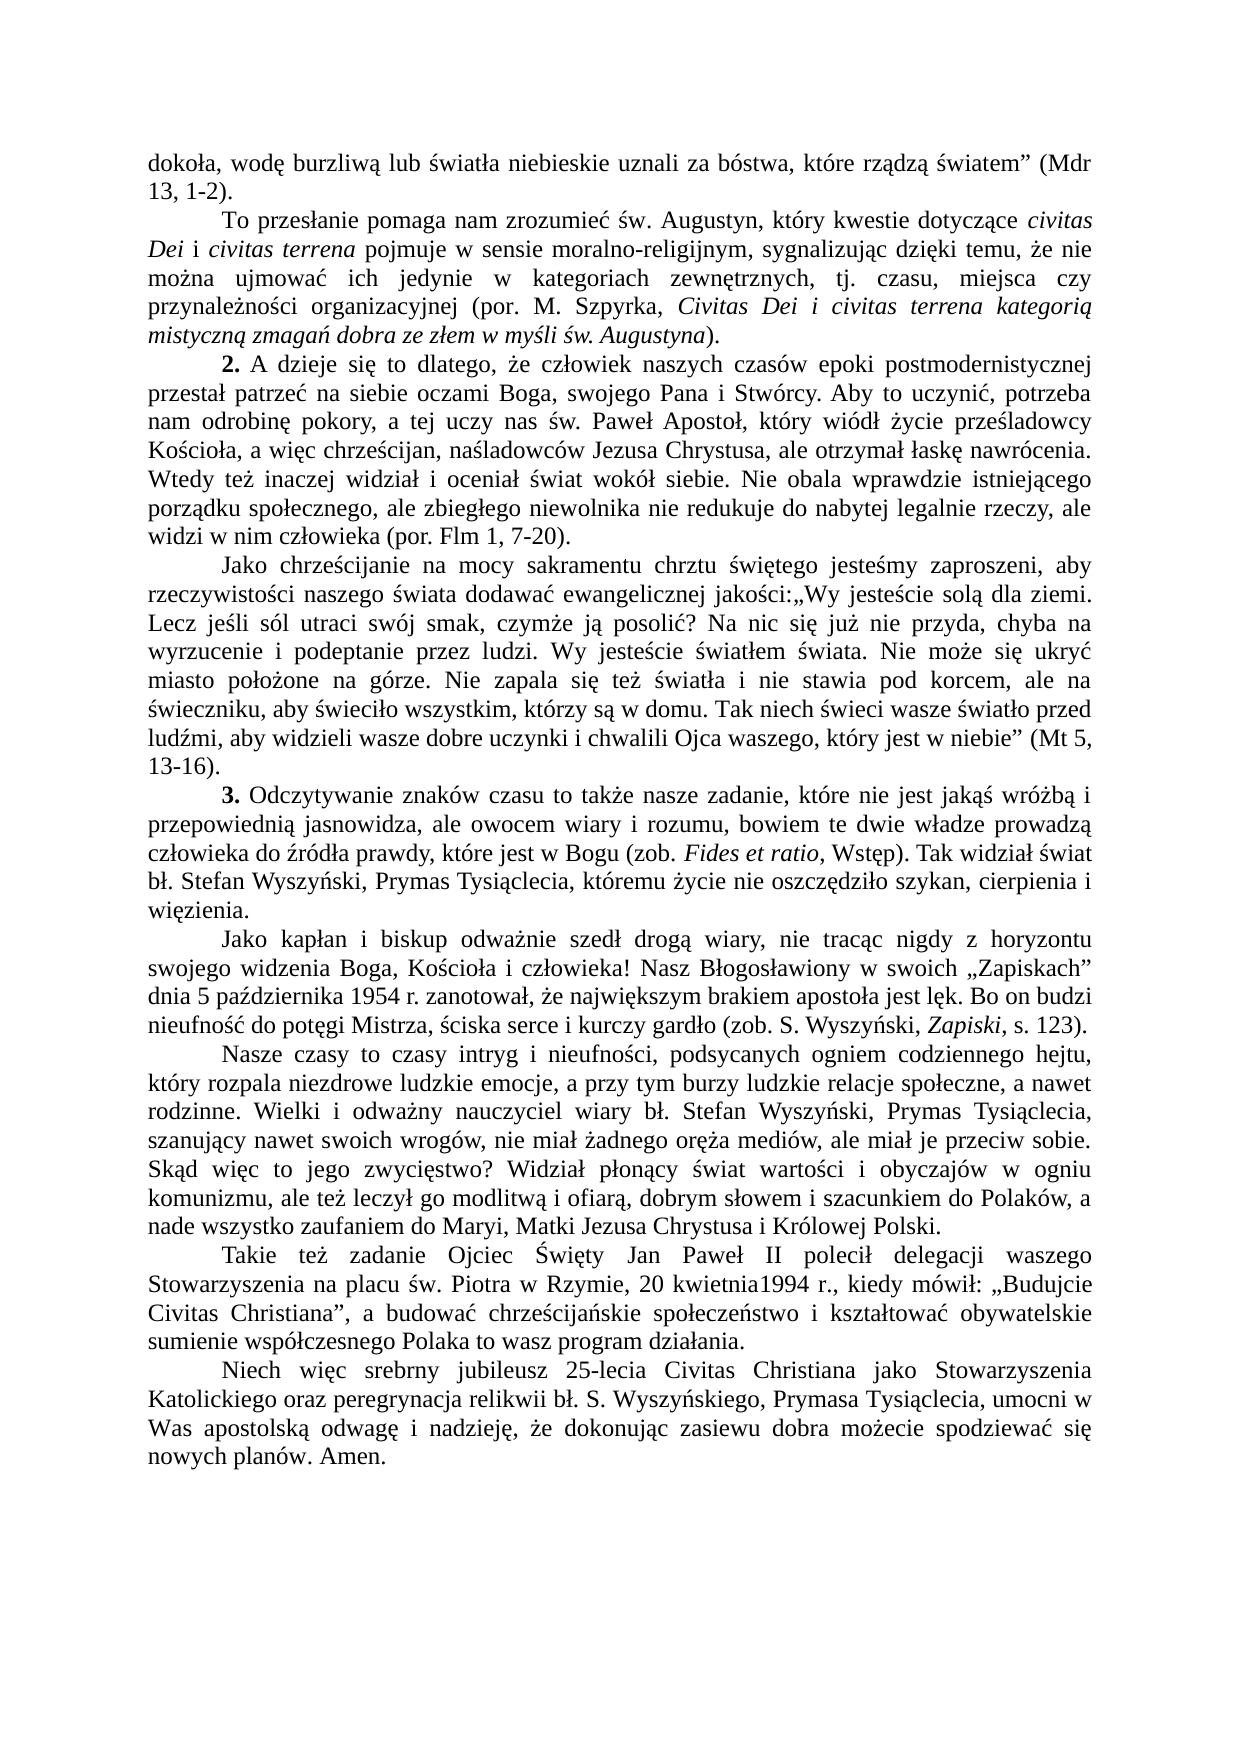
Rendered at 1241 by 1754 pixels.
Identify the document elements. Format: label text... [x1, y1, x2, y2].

text Jako chrześcijanie na mocy sakramentu chrztu świętego jesteśmy zaproszeni, aby rzeczywistości naszego świata dodawać ewangelicznej jakości:„Wy jesteście solą dla ziemi. Lecz jeśli sól utraci swój smak, czymże ją posolić? Na nic się już nie przyda, chyba na wyrzucenie i podeptanie przez ludzi. Wy jesteście światłem świata. Nie może się ukryć miasto położone na górze. Nie zapala się też światła i nie stawia pod korcem, ale na świeczniku, aby świeciło wszystkim, którzy są w domu. Tak niech świeci wasze światło przed ludźmi, aby widzieli wasze dobre uczynki i chwalili Ojca waszego, który jest w niebie” (Mt 5, 13-16). [148, 550, 1093, 780]
text Jako kapłan i biskup odważnie szedł drogą wiary, nie tracąc nigdy z horyzontu swojego widzenia Boga, Kościoła i człowieka! Nasz Błogosławiony w swoich „Zapiskach” dnia 5 października 1954 r. zanotował, że największym brakiem apostoła jest lęk. Bo on budzi nieufność do potęgi Mistrza, ściska serce i kurczy gardło (zob. S. Wyszyński, Zapiski, s. 123). [148, 924, 1093, 1039]
text Nasze czasy to czasy intryg i nieufności, podsycanych ogniem codziennego hejtu, który rozpala niezdrowe ludzkie emocje, a przy tym burzy ludzkie relacje społeczne, a nawet rodzinne. Wielki i odważny nauczyciel wiary bł. Stefan Wyszyński, Prymas Tysiąclecia, szanujący nawet swoich wrogów, nie miał żadnego oręża mediów, ale miał je przeciw sobie. Skąd więc to jego zwycięstwo? Widział płonący świat wartości i obyczajów w ogniu komunizmu, ale też leczył go modlitwą i ofiarą, dobrym słowem i szacunkiem do Polaków, a nade wszystko zaufaniem do Maryi, Matki Jezusa Chrystusa i Królowej Polski. [148, 1039, 1093, 1240]
text To przesłanie pomaga nam zrozumieć św. Augustyn, który kwestie dotyczące civitas Dei i civitas terrena pojmuje w sensie moralno-religijnym, sygnalizując dzięki temu, że nie można ujmować ich jedynie w kategoriach zewnętrznych, tj. czasu, miejsca czy przynależności organizacyjnej (por. M. Szpyrka, Civitas Dei i civitas terrena kategorią mistyczną zmagań dobra ze złem w myśli św. Augustyna). [148, 205, 1093, 349]
text Takie też zadanie Ojciec Święty Jan Paweł II polecił delegacji waszego Stowarzyszenia na placu św. Piotra w Rzymie, 20 kwietnia1994 r., kiedy mówił: „Budujcie Civitas Christiana”, a budować chrześcijańskie społeczeństwo i kształtować obywatelskie sumienie współczesnego Polaka to wasz program działania. [148, 1240, 1093, 1355]
text Niech więc srebrny jubileusz 25-lecia Civitas Christiana jako Stowarzyszenia Katolickiego oraz peregrynacja relikwii bł. S. Wyszyńskiego, Prymasa Tysiąclecia, umocni w Was apostolską odwagę i nadzieję, że dokonując zasiewu dobra możecie spodziewać się nowych planów. Amen. [148, 1355, 1093, 1470]
text 3. Odczytywanie znaków czasu to także nasze zadanie, które nie jest jakąś wróżbą i przepowiednią jasnowidza, ale owocem wiary i rozumu, bowiem te dwie władze prowadzą człowieka do źródła prawdy, które jest w Bogu (zob. Fides et ratio, Wstęp). Tak widział świat bł. Stefan Wyszyński, Prymas Tysiąclecia, któremu życie nie oszczędziło szykan, cierpienia i więzienia. [148, 780, 1093, 924]
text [148, 148, 1093, 205]
text 2. A dzieje się to dlatego, że człowiek naszych czasów epoki postmodernistycznej przestał patrzeć na siebie oczami Boga, swojego Pana i Stwórcy. Aby to uczynić, potrzeba nam odrobinę pokory, a tej uczy nas św. Paweł Apostoł, który wiódł życie prześladowcy Kościoła, a więc chrześcijan, naśladowców Jezusa Chrystusa, ale otrzymał łaskę nawrócenia. Wtedy też inaczej widział i oceniał świat wokół siebie. Nie obala wprawdzie istniejącego porządku społecznego, ale zbiegłego niewolnika nie redukuje do nabytej legalnie rzeczy, ale widzi w nim człowieka (por. Flm 1, 7-20). [148, 349, 1093, 550]
